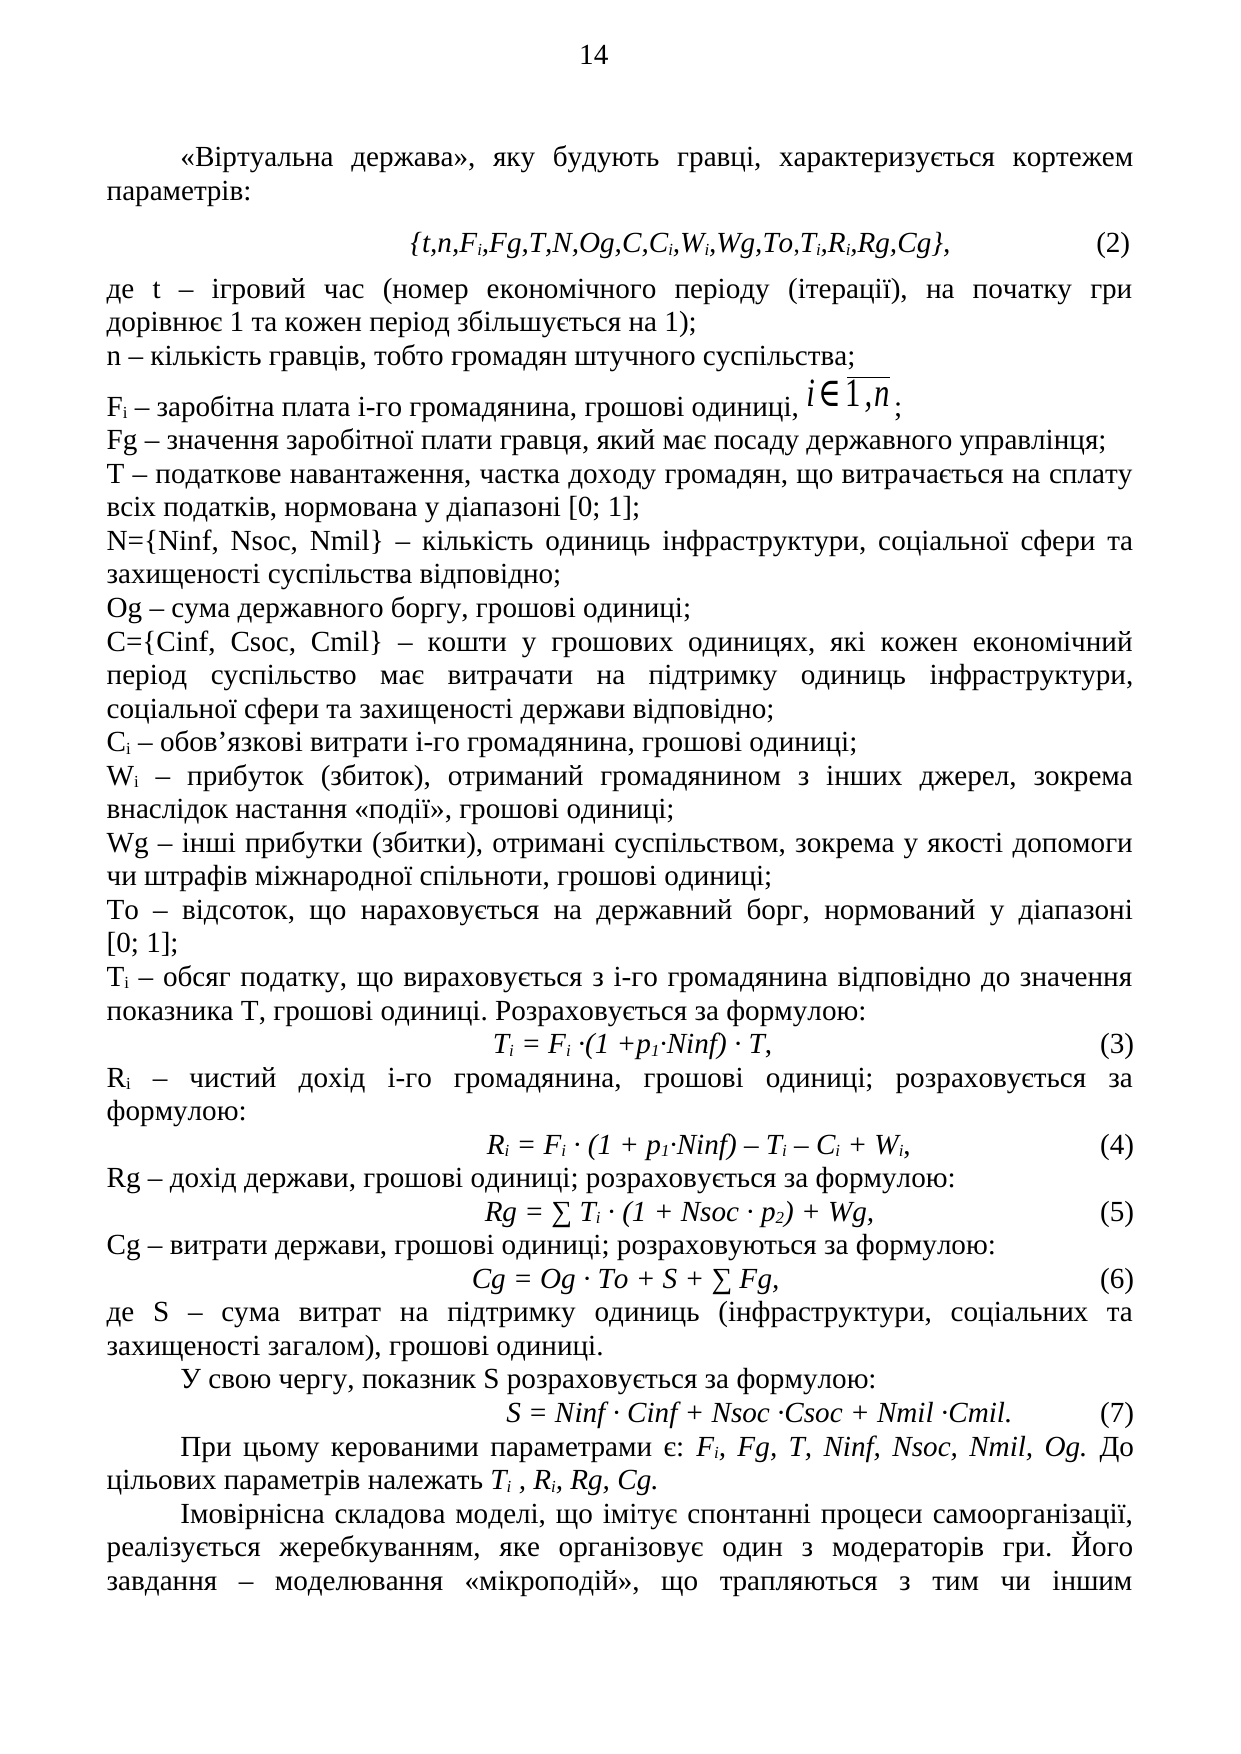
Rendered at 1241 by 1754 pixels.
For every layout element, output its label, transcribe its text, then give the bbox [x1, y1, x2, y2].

text n – кількість гравців, тобто громадян штучного суспільства; [106, 338, 1134, 371]
text де S – сума витрат на підтримку одиниць (інфраструктури, соціальних та захищеності загалом), грошові одиниці. [106, 1294, 1134, 1362]
text C={Сinf, Csoc, Cmil} – кошти у грошових одиницях, які кожен економічний період суспільство має витрачати на підтримку одиниць інфраструктури, соціальної сфери та захищеності держави відповідно; [106, 624, 1134, 724]
text При цьому керованими параметрами є: Fi, Fg, T, Ninf, Nsoc, Nmil, Og. До цільових параметрів належать Ti , Ri, Rg, Cg. [106, 1429, 1134, 1496]
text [106, 1496, 1134, 1596]
text У свою чергу, показник S розраховується за формулою: [106, 1362, 1134, 1395]
text Ri – чистий дохід i-го громадянина, грошові одиниці; розраховується за формулою: [106, 1060, 1134, 1127]
text Rg = ∑ Ti ∙ (1 + Nsoc ∙ p2) + Wg, (5) [106, 1194, 1134, 1227]
text Ri = Fi ∙ (1 + p1∙Ninf) – Ti – Ci + Wi, (4) [106, 1127, 1134, 1160]
text де t – ігровий час (номер економічного періоду (ітерації), на початку гри дорівнює 1 та кожен період збільшується на 1); [106, 271, 1134, 338]
text «Віртуальна держава», яку будують гравці, характеризується кортежем параметрів: [106, 139, 1134, 206]
text Fg – значення заробітної плати гравця, який має посаду державного управлінця; [106, 422, 1134, 456]
text Wg – інші прибутки (збитки), отримані суспільством, зокрема у якості допомоги чи штрафів міжнародної спільноти, грошові одиниці; [106, 825, 1134, 892]
text Оg – сума державного боргу, грошові одиниці; [106, 590, 1134, 624]
text Сi – обов’язкові витрати i-го громадянина, грошові одиниці; [106, 724, 1134, 758]
text Wi – прибуток (збиток), отриманий громадянином з інших джерел, зокрема внаслідок настання «події», грошові одиниці; [106, 758, 1134, 825]
text Ti = Fi ∙(1 +p1∙Ninf) ∙ T, (3) [106, 1026, 1134, 1060]
text S = Ninf ∙ Cinf + Nsoc ∙Csoc + Nmil ∙Cmil. (7) [106, 1395, 1134, 1429]
text {t,n,Fi,Fg,T,N,Og,С,Ci,Wi,Wg,To,Ti,Ri,Rg,Cg}, (2) [106, 225, 1134, 259]
text Ti – обсяг податку, що вираховується з i-го громадянина відповідно до значення показника Т, грошові одиниці. Розраховується за формулою: [106, 959, 1134, 1026]
text Fi – заробітна плата i-го громадянина, грошові одиниці, ; [106, 371, 1134, 422]
text T – податкове навантаження, частка доходу громадян, що витрачається на сплату всіх податків, нормована у діапазоні [0; 1]; [106, 456, 1134, 523]
text Cg – витрати держави, грошові одиниці; розраховуються за формулою: [106, 1227, 1134, 1261]
text To – відсоток, що нараховується на державний борг, нормований у діапазоні [0; 1]; [106, 892, 1134, 959]
text Cg = Оg ∙ To + S + ∑ Fg, (6) [106, 1261, 1134, 1294]
text Rg – дохід держави, грошові одиниці; розраховується за формулою: [106, 1160, 1134, 1194]
text N={Ninf, Nsoc, Nmil} – кількість одиниць інфраструктури, соціальної сфери та захищеності суспільства відповідно; [106, 523, 1134, 590]
